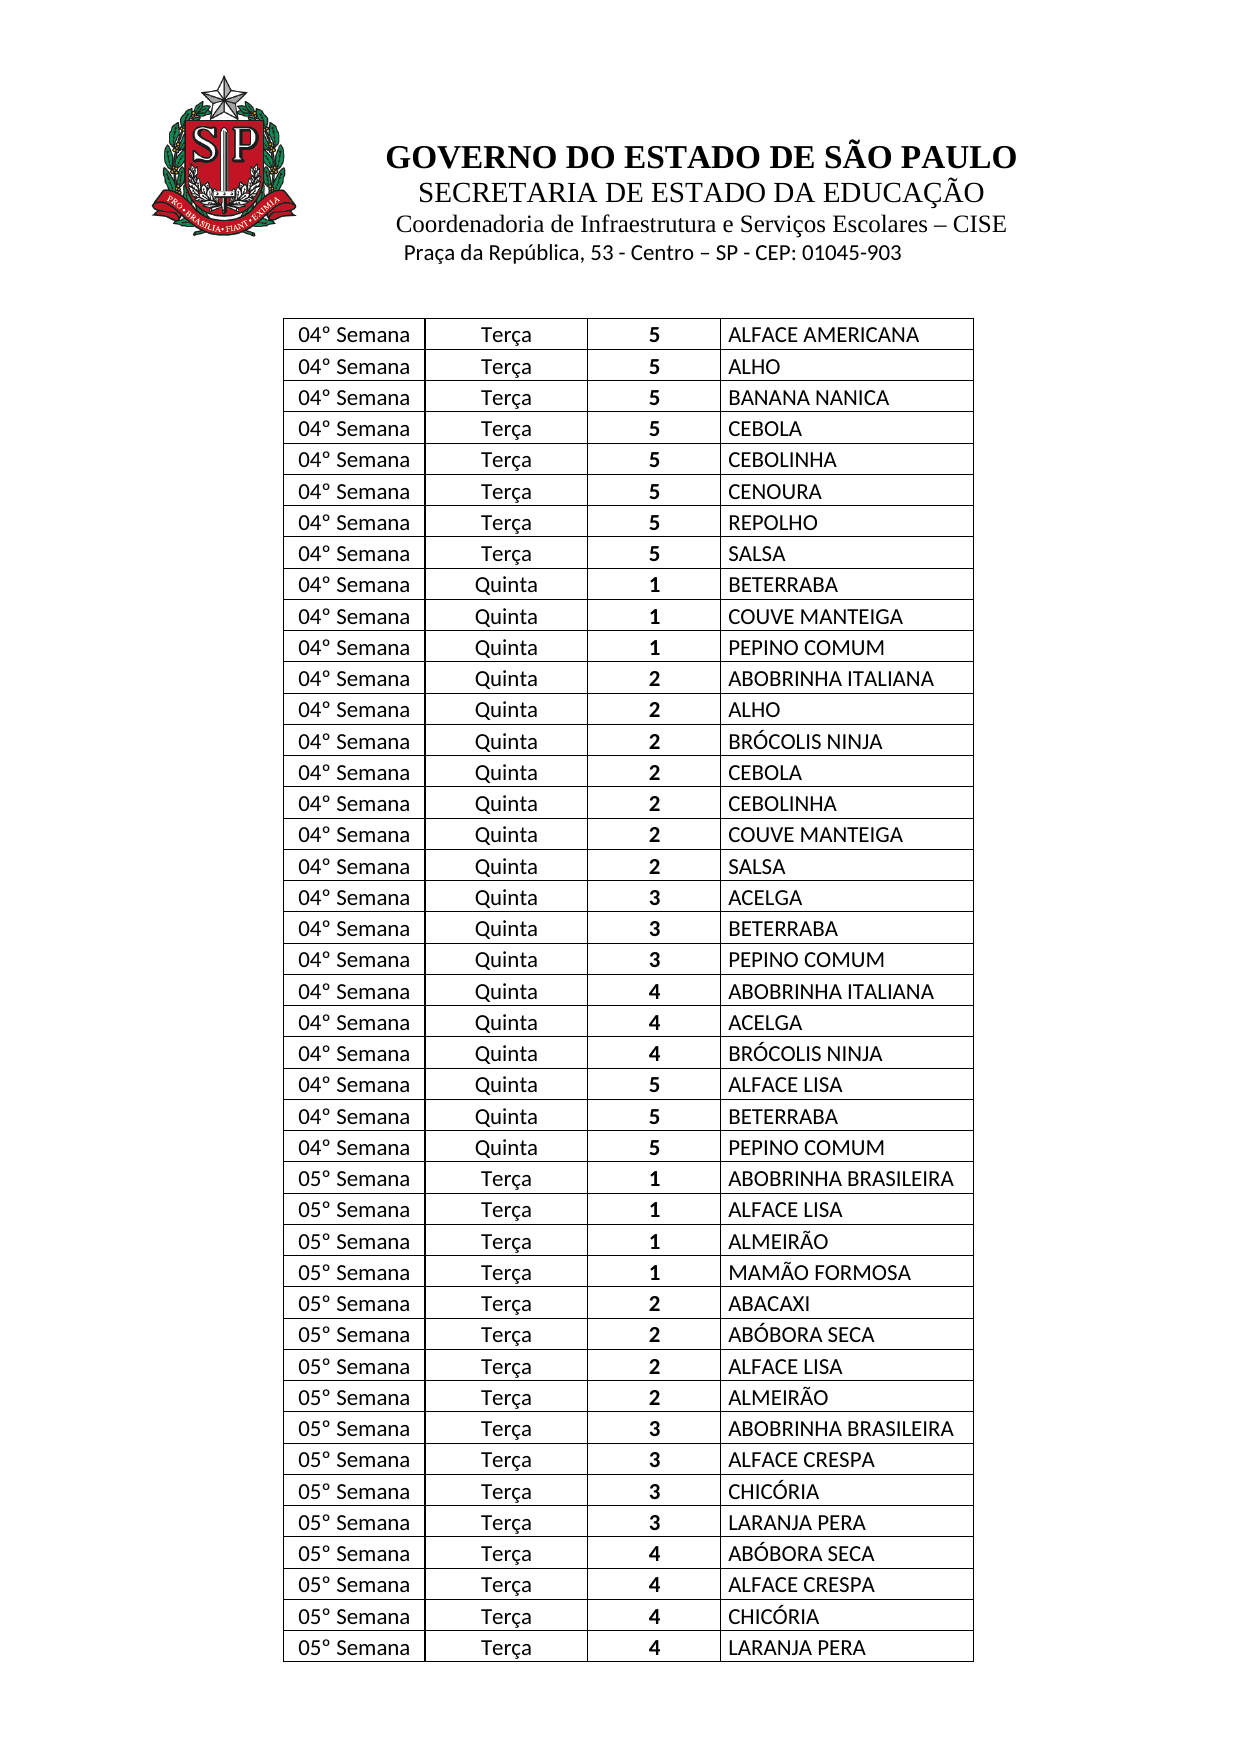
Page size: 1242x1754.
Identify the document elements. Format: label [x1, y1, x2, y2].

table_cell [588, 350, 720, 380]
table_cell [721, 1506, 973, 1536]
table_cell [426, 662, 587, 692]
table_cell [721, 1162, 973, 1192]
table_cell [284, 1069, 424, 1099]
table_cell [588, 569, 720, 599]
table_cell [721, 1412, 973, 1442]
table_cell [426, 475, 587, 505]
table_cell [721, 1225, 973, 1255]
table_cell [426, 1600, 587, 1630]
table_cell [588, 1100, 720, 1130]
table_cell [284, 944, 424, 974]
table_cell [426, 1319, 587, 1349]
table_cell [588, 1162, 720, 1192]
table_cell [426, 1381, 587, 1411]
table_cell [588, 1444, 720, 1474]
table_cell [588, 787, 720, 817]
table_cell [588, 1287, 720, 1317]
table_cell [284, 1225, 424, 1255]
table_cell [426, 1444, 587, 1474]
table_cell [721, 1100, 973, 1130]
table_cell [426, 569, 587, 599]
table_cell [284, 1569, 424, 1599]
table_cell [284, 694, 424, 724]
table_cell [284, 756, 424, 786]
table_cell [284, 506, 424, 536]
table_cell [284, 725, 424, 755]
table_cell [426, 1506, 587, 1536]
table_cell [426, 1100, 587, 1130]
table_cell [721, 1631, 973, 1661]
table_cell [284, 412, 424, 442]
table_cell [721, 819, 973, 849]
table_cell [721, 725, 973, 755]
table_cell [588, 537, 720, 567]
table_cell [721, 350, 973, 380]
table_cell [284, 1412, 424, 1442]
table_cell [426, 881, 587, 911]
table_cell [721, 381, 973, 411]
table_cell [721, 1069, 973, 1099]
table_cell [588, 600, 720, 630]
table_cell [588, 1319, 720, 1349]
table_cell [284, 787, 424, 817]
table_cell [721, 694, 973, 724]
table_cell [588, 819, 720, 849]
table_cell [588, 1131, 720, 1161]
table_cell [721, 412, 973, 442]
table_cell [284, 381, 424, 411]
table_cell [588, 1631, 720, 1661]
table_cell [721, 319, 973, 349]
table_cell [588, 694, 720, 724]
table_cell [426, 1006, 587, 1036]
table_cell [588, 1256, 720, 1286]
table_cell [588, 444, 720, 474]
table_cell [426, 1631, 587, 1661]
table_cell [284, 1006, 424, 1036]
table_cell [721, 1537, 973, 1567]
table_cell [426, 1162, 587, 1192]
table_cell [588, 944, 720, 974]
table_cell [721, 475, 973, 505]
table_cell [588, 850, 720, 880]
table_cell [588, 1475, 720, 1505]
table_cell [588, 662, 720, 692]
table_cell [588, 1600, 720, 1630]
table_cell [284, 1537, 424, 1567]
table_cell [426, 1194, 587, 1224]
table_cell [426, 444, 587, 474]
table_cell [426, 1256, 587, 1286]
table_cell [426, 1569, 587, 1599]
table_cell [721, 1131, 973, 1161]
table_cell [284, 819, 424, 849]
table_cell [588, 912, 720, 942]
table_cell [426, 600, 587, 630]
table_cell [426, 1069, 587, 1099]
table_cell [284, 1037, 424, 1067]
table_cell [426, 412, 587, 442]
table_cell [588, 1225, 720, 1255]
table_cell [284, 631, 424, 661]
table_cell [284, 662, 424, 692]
picture [140, 75, 306, 240]
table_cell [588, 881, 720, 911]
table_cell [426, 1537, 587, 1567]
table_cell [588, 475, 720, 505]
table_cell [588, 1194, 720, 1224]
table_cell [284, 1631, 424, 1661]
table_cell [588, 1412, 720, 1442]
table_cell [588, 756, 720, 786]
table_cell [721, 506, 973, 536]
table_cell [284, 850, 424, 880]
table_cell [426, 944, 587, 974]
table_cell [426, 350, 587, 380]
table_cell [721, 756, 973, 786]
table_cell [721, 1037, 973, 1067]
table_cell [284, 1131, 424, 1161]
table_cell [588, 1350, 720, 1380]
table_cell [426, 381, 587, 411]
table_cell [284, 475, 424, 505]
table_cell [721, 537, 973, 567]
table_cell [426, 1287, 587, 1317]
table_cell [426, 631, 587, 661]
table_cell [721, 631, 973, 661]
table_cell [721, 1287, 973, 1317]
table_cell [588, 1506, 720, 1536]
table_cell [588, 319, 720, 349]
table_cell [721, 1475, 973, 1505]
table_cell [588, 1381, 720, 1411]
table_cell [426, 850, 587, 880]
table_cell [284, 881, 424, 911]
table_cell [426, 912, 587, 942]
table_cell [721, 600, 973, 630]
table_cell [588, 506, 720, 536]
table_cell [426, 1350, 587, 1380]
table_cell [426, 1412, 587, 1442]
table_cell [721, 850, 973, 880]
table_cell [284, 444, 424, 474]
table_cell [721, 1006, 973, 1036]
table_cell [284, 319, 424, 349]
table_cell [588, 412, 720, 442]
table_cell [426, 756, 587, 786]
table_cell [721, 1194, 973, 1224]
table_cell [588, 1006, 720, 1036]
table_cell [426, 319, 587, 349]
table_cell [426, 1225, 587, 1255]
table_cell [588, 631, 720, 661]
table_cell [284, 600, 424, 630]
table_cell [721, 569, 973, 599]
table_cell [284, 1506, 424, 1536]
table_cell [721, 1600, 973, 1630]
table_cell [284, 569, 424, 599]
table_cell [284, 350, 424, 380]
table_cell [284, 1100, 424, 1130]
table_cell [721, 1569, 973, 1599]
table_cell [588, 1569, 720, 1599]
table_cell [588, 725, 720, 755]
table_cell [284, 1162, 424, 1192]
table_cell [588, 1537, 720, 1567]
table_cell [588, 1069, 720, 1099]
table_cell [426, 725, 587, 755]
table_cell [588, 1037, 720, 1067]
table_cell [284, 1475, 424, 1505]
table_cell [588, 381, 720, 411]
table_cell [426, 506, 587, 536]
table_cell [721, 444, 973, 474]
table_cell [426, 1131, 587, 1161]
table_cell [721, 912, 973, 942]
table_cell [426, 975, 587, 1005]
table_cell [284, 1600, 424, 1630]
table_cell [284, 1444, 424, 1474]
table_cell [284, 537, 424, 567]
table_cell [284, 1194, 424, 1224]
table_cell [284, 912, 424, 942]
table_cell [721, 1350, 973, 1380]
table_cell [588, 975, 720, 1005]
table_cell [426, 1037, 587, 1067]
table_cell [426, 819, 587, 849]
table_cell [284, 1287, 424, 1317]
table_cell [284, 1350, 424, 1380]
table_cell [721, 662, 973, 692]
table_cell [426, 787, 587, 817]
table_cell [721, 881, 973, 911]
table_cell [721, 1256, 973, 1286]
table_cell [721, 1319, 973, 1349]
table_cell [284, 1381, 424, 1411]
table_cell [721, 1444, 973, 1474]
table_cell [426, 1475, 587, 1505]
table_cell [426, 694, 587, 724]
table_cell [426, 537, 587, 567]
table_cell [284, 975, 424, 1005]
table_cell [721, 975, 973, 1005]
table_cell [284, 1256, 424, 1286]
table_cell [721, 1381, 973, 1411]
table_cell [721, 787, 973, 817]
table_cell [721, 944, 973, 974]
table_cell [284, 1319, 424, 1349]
